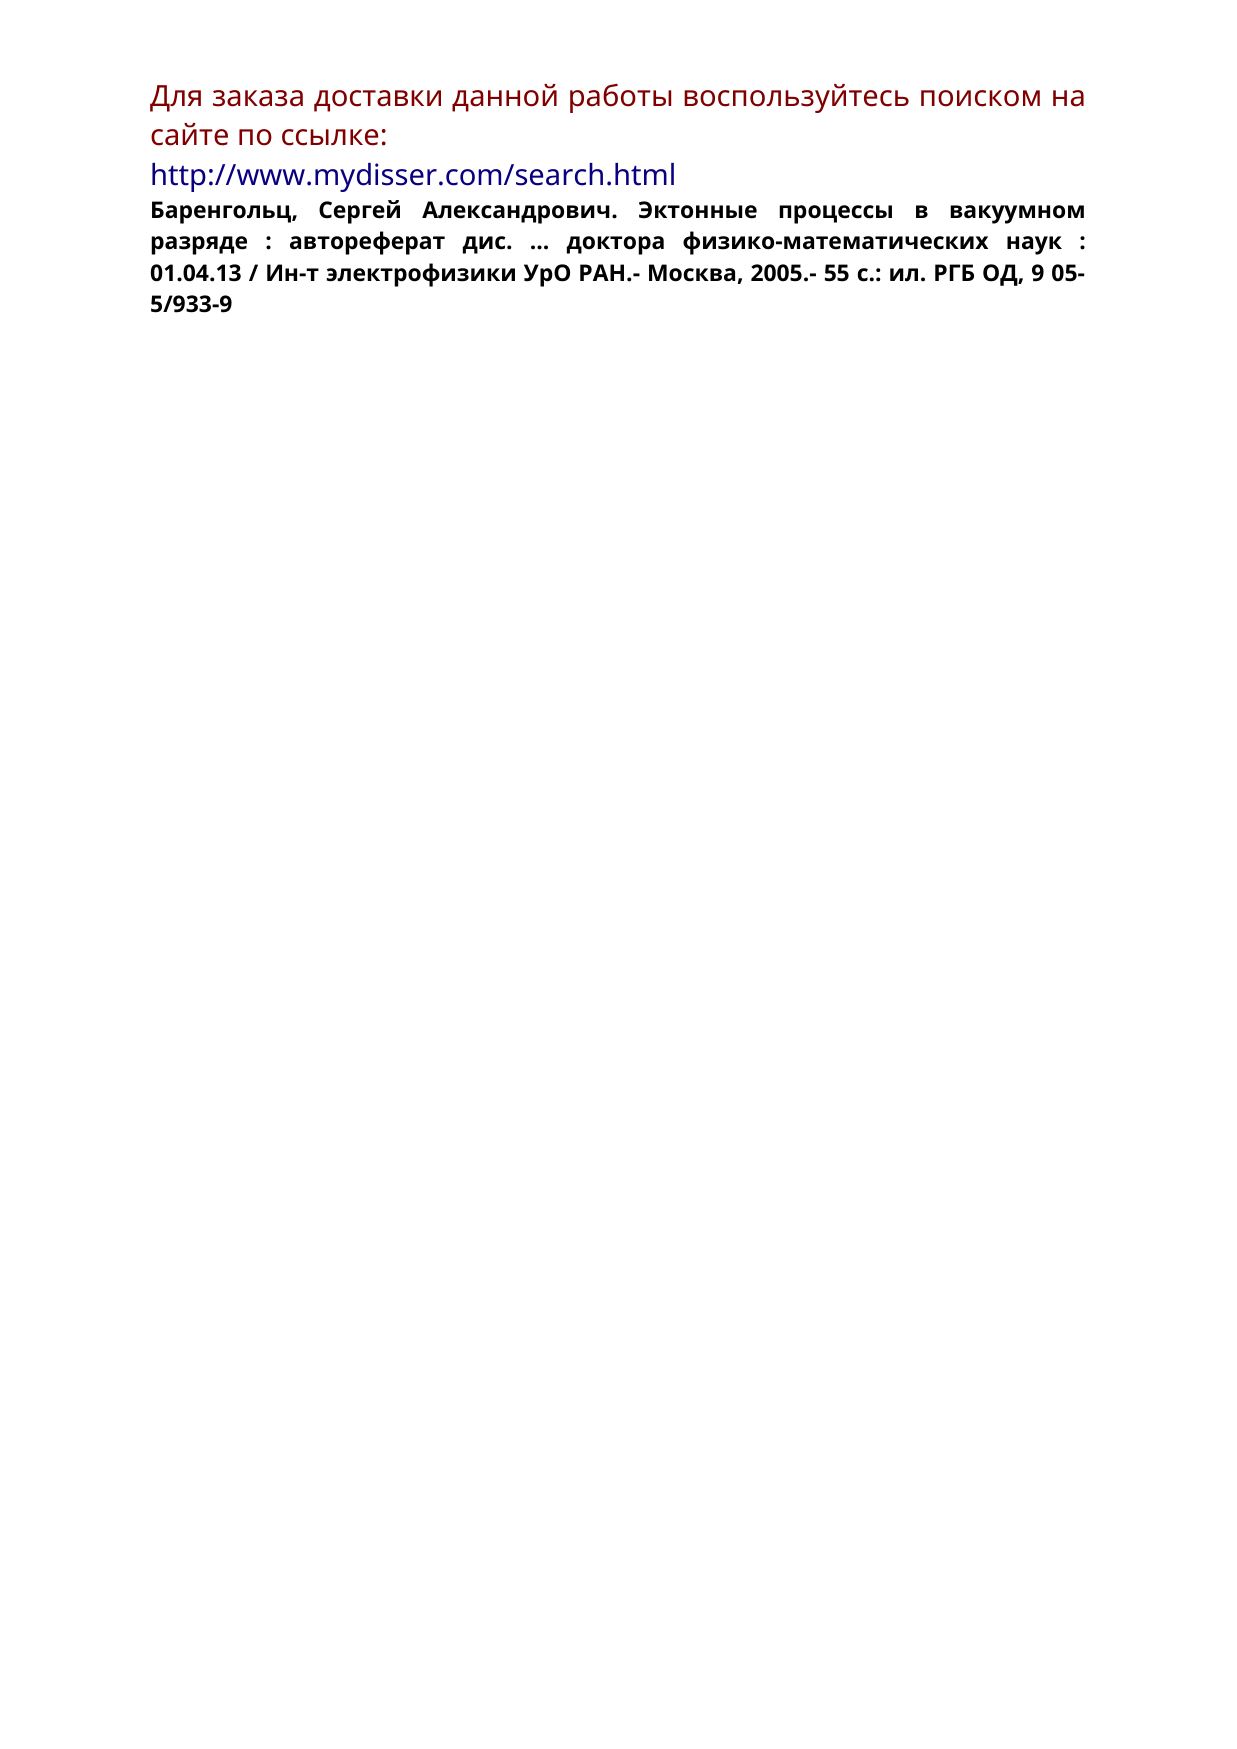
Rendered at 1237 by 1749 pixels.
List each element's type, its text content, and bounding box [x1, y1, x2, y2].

text Баренгольц, Сергей Александрович. Эктонные процессы в вакуумном разряде : автореферат дис. ... доктора физико-математических наук : 01.04.13 / Ин-т электрофизики УрО РАН.- Москва, 2005.- 55 с.: ил. РГБ ОД, 9 05-5/933-9 [150, 194, 1086, 319]
